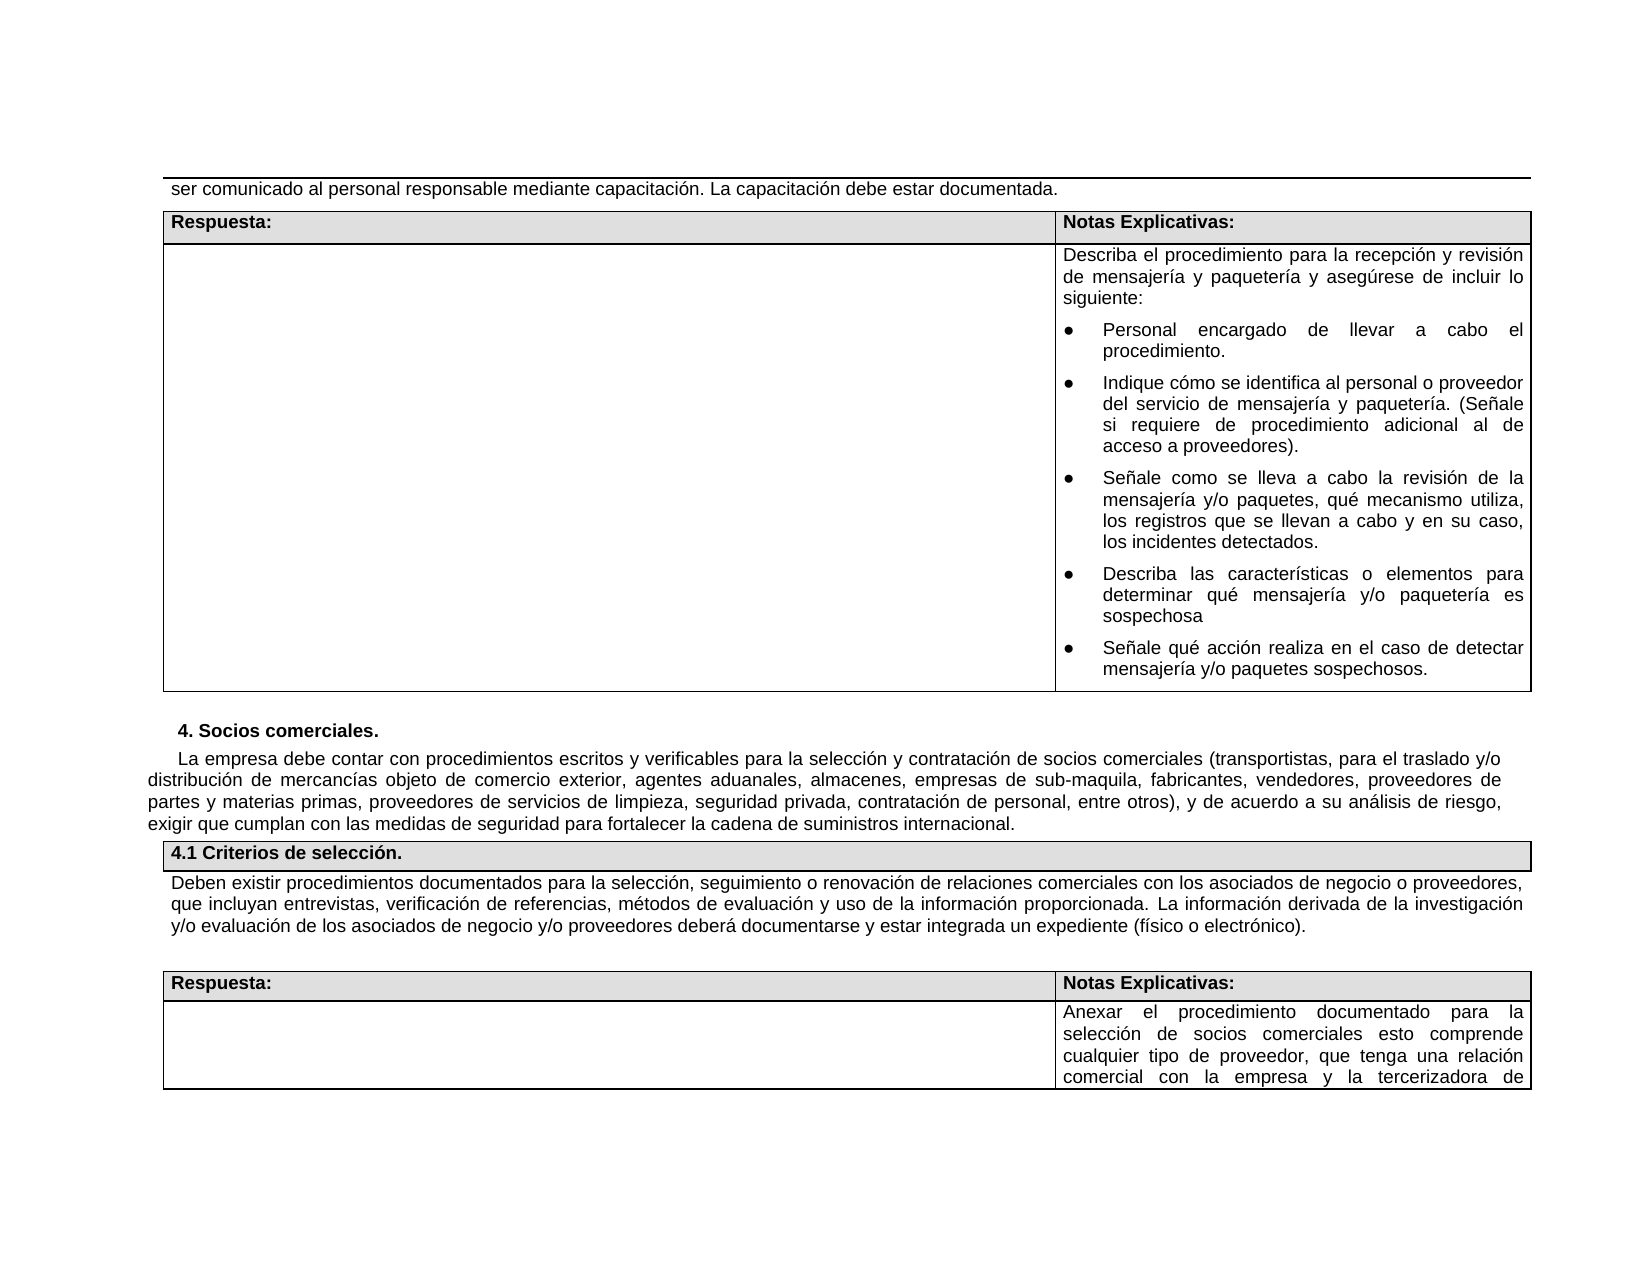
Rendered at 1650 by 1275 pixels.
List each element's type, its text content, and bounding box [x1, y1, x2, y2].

table_header 4.1 Criterios de selección. [164, 842, 1530, 870]
text La empresa debe contar con procedimientos escritos y verificables para la selección y contratación de socios comerciales (transportistas, para el traslado y/o distribución de mercancías objeto de comercio exterior, agentes aduanales, almacenes, empresas de sub-maquila, fabricantes, vendedores, proveedores de partes y materias primas, proveedores de servicios de limpieza, seguridad privada, contratación de personal, entre otros), y de acuerdo a su análisis de riesgo, exigir que cumplan con las medidas de seguridad para fortalecer la cadena de suministros internacional. [148, 748, 1502, 834]
table_cell [164, 1002, 1055, 1088]
table_cell Respuesta: [164, 212, 1055, 243]
table_cell Describa el procedimiento para la recepción y revisión de mensajería y paquetería y asegúrese de incluir lo siguiente: ● Personal encargado de llevar a cabo el procedimiento. ● Indique cómo se identifica al personal o proveedor del servicio de mensajería y paquetería. (Señale si requiere de procedimiento adicional al de acceso a proveedores). ● Señale como se lleva a cabo la revisión de la mensajería y/o paquetes, qué mecanismo utiliza, los registros que se llevan a cabo y en su caso, los incidentes detectados. ● Describa las características o elementos para determinar qué mensajería y/o paquetería es sospechosa ● Señale qué acción realiza en el caso de detectar mensajería y/o paquetes sospechosos. [1056, 245, 1530, 691]
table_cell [1056, 1002, 1530, 1088]
table_cell Notas Explicativas: [1056, 212, 1530, 243]
table_cell Deben existir procedimientos documentados para la selección, seguimiento o renovación de relaciones comerciales con los asociados de negocio o proveedores, que incluyan entrevistas, verificación de referencias, métodos de evaluación y uso de la información proporcionada. La información derivada de la investigación y/o evaluación de los asociados de negocio y/o proveedores deberá documentarse y estar integrada un expediente (físico o electrónico). [163, 872, 1531, 943]
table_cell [163, 179, 1531, 211]
text 4. Socios comerciales. [148, 720, 1502, 742]
table_cell [164, 245, 1055, 691]
table_header Respuesta: [164, 972, 1055, 1000]
table_header Notas Explicativas: [1056, 972, 1530, 1000]
